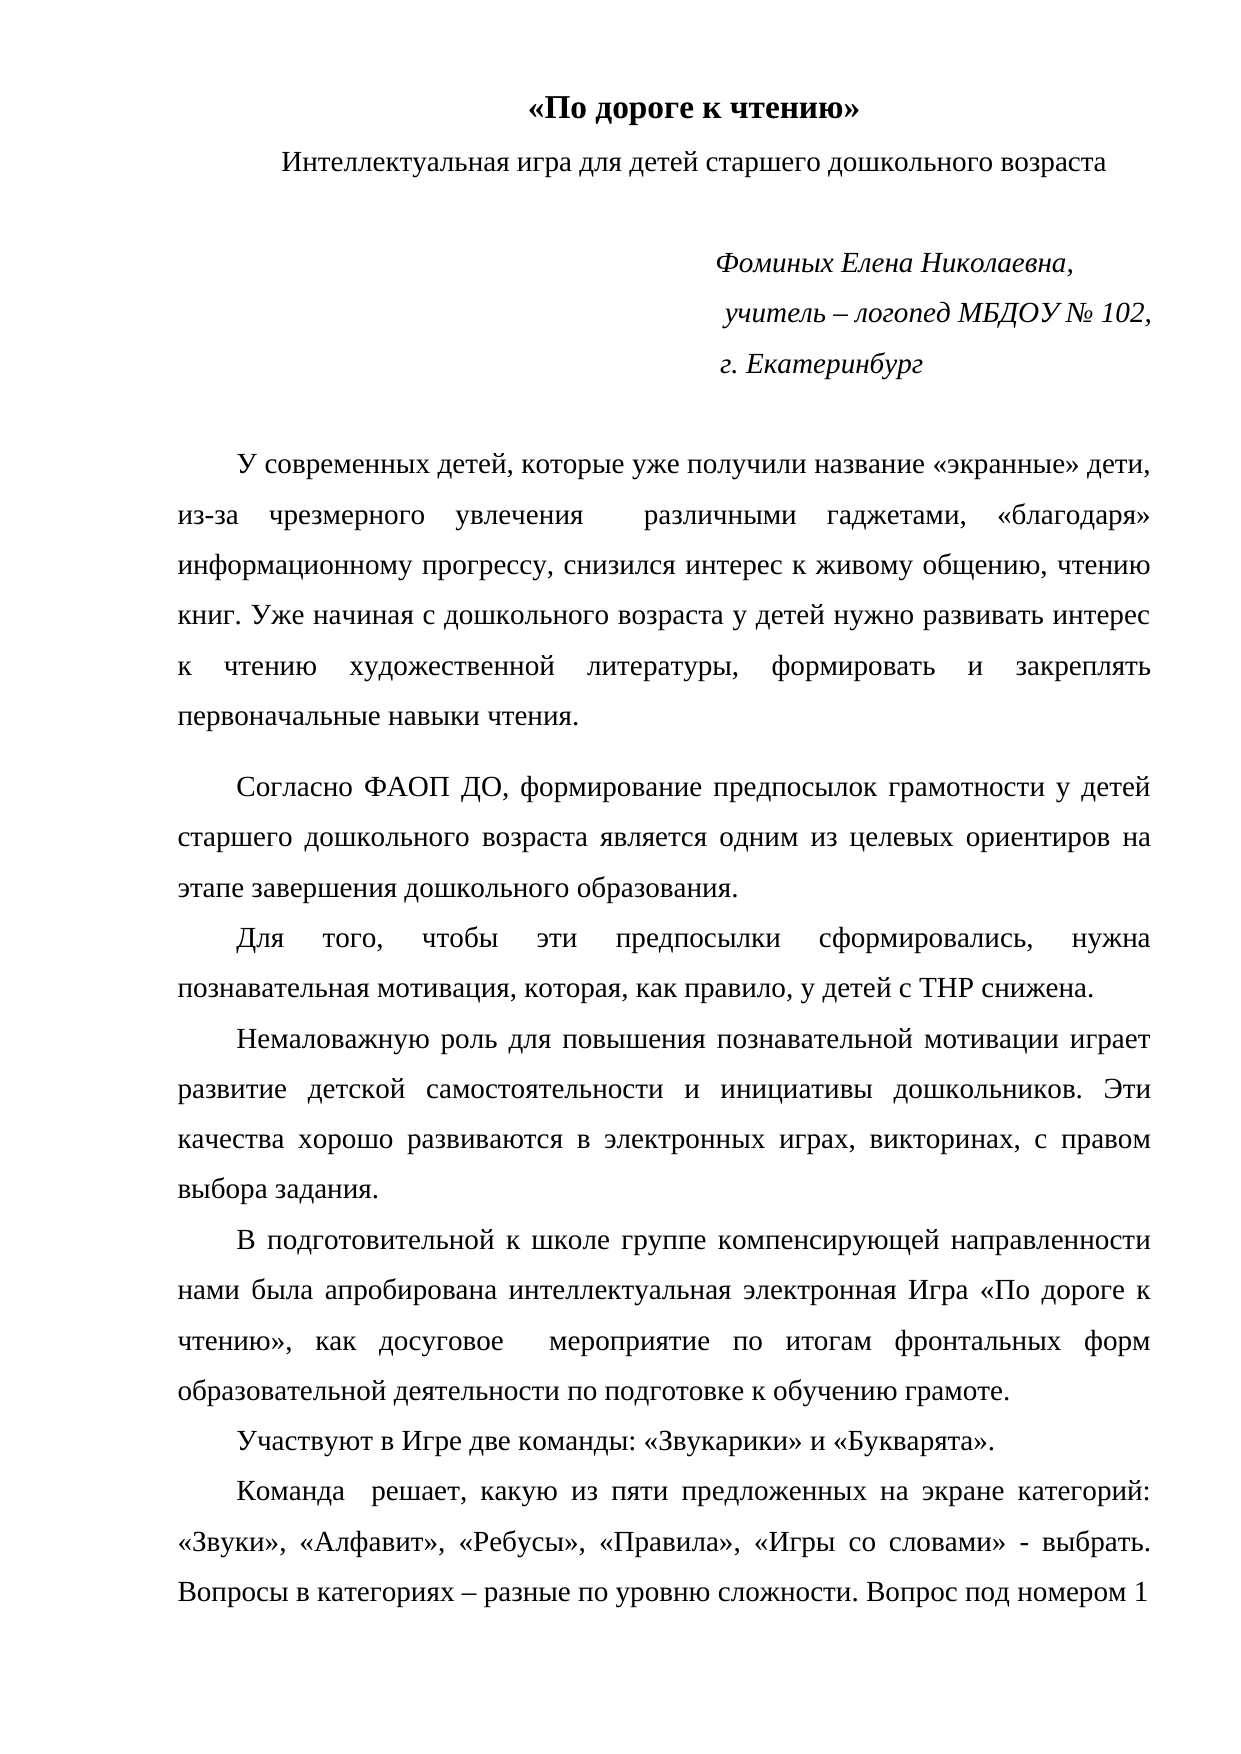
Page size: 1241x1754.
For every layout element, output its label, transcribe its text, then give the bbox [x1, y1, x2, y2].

text Команда решает, какую из пяти предложенных на экране категорий: «Звуки», «Алфавит», «Ребусы», «Правила», «Игры со словами» - выбрать. Вопросы в категориях – разные по уровню сложности. Вопрос под номером 1 [177, 1473, 1152, 1608]
text У современных детей, которые уже получили название «экранные» дети, из-за чрезмерного увлечения различными гаджетами, «благодаря» информационному прогрессу, снизился интерес к живому общению, чтению книг. Уже начиная с дошкольного возраста у детей нужно развивать интерес к чтению художественной литературы, формировать и закреплять первоначальные навыки чтения. [177, 446, 1152, 732]
text В подготовительной к школе группе компенсирующей направленности нами была апробирована интеллектуальная электронная Игра «По дороге к чтению», как досуговое мероприятие по итогам фронтальных форм образовательной деятельности по подготовке к обучению грамоте. [177, 1222, 1152, 1406]
text Участвуют в Игре две команды: «Звукарики» и «Букварята». [177, 1423, 1152, 1457]
text Для того, чтобы эти предпосылки сформировались, нужна познавательная мотивация, которая, как правило, у детей с ТНР снижена. [177, 920, 1152, 1004]
text Фоминых Елена Николаевна, [177, 245, 1152, 279]
text Немаловажную роль для повышения познавательной мотивации играет развитие детской самостоятельности и инициативы дошкольников. Эти качества хорошо развиваются в электронных играх, викторинах, с правом выбора задания. [177, 1021, 1152, 1205]
text Интеллектуальная игра для детей старшего дошкольного возраста [177, 144, 1152, 178]
text учитель – логопед МБДОУ № 102, [177, 296, 1152, 329]
text г. Екатеринбург [177, 346, 1152, 379]
text Согласно ФАОП ДО, формирование предпосылок грамотности у детей старшего дошкольного возраста является одним из целевых ориентиров на этапе завершения дошкольного образования. [177, 769, 1152, 903]
text «По дороге к чтению» [177, 87, 1152, 125]
